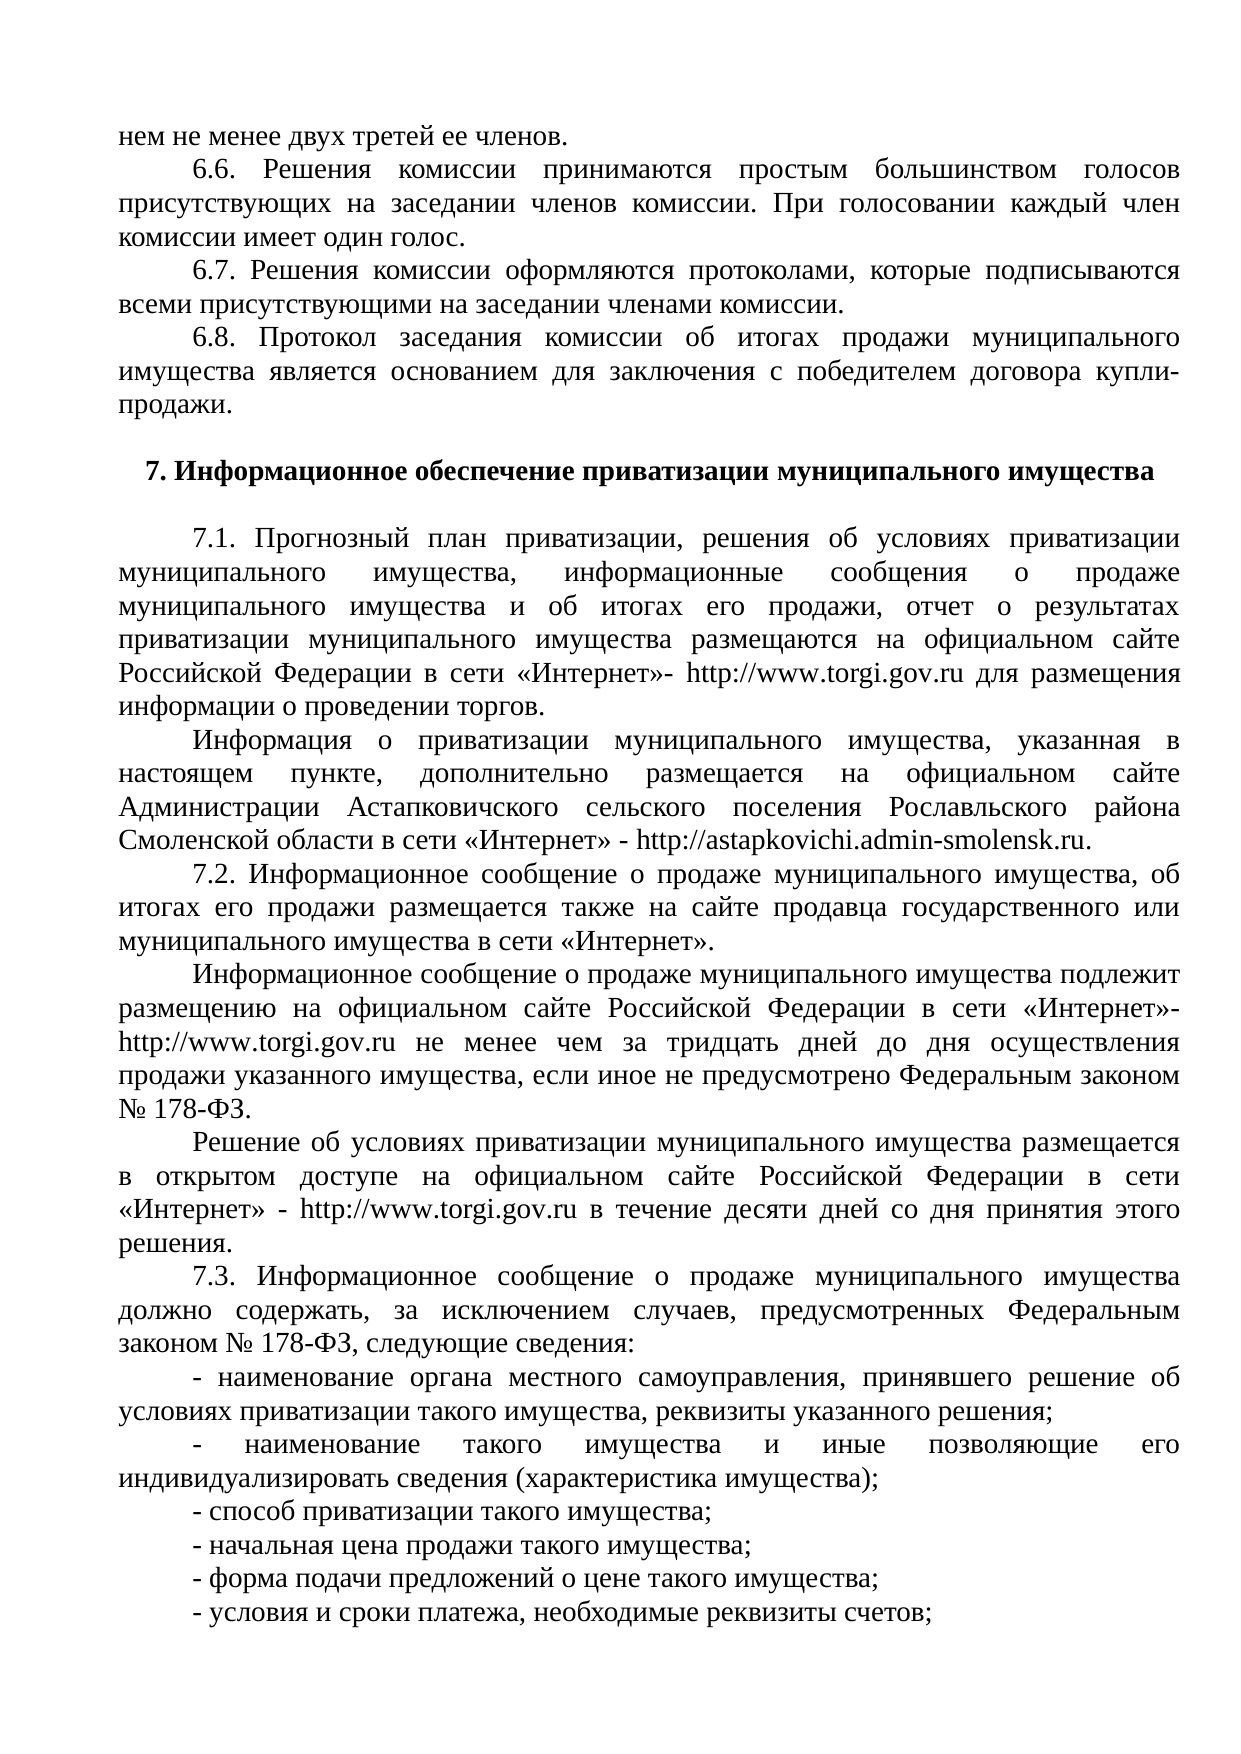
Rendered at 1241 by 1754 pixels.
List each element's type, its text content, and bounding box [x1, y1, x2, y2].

text 7.1. Прогнозный план приватизации, решения об условиях приватизации муниципального имущества, информационные сообщения о продаже муниципального имущества и об итогах его продажи, отчет о результатах приватизации муниципального имущества размещаются на официальном сайте Российской Федерации в сети «Интернет»- http://www.torgi.gov.ru для размещения информации о проведении торгов. [118, 521, 1181, 722]
text Решение об условиях приватизации муниципального имущества размещается в открытом доступе на официальном сайте Российской Федерации в сети «Интернет» - http://www.torgi.gov.ru в течение десяти дней со дня принятия этого решения. [118, 1124, 1181, 1258]
text 6.7. Решения комиссии оформляются протоколами, которые подписываются всеми присутствующими на заседании членами комиссии. [118, 252, 1181, 319]
text - форма подачи предложений о цене такого имущества; [118, 1560, 1181, 1594]
text 7. Информационное обеспечение приватизации муниципального имущества [118, 453, 1181, 487]
text Информация о приватизации муниципального имущества, указанная в настоящем пункте, дополнительно размещается на официальном сайте Администрации Астапковичского сельского поселения Рославльского района Смоленской области в сети «Интернет» - http://astapkovichi.admin-smolensk.ru. [118, 722, 1181, 856]
text 6.6. Решения комиссии принимаются простым большинством голосов присутствующих на заседании членов комиссии. При голосовании каждый член комиссии имеет один голос. [118, 152, 1181, 252]
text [118, 118, 1181, 152]
text - способ приватизации такого имущества; [118, 1493, 1181, 1527]
text 7.3. Информационное сообщение о продаже муниципального имущества должно содержать, за исключением случаев, предусмотренных Федеральным законом № 178-ФЗ, следующие сведения: [118, 1258, 1181, 1359]
text - наименование органа местного самоуправления, принявшего решение об условиях приватизации такого имущества, реквизиты указанного решения; [118, 1359, 1181, 1426]
text 7.2. Информационное сообщение о продаже муниципального имущества, об итогах его продажи размещается также на сайте продавца государственного или муниципального имущества в сети «Интернет». [118, 856, 1181, 957]
text 6.8. Протокол заседания комиссии об итогах продажи муниципального имущества является основанием для заключения с победителем договора купли-продажи. [118, 319, 1181, 420]
text - наименование такого имущества и иные позволяющие его индивидуализировать сведения (характеристика имущества); [118, 1426, 1181, 1493]
text - условия и сроки платежа, необходимые реквизиты счетов; [118, 1594, 1181, 1627]
text Информационное сообщение о продаже муниципального имущества подлежит размещению на официальном сайте Российской Федерации в сети «Интернет»- http://www.torgi.gov.ru не менее чем за тридцать дней до дня осуществления продажи указанного имущества, если иное не предусмотрено Федеральным законом № 178-ФЗ. [118, 957, 1181, 1124]
text - начальная цена продажи такого имущества; [118, 1527, 1181, 1560]
